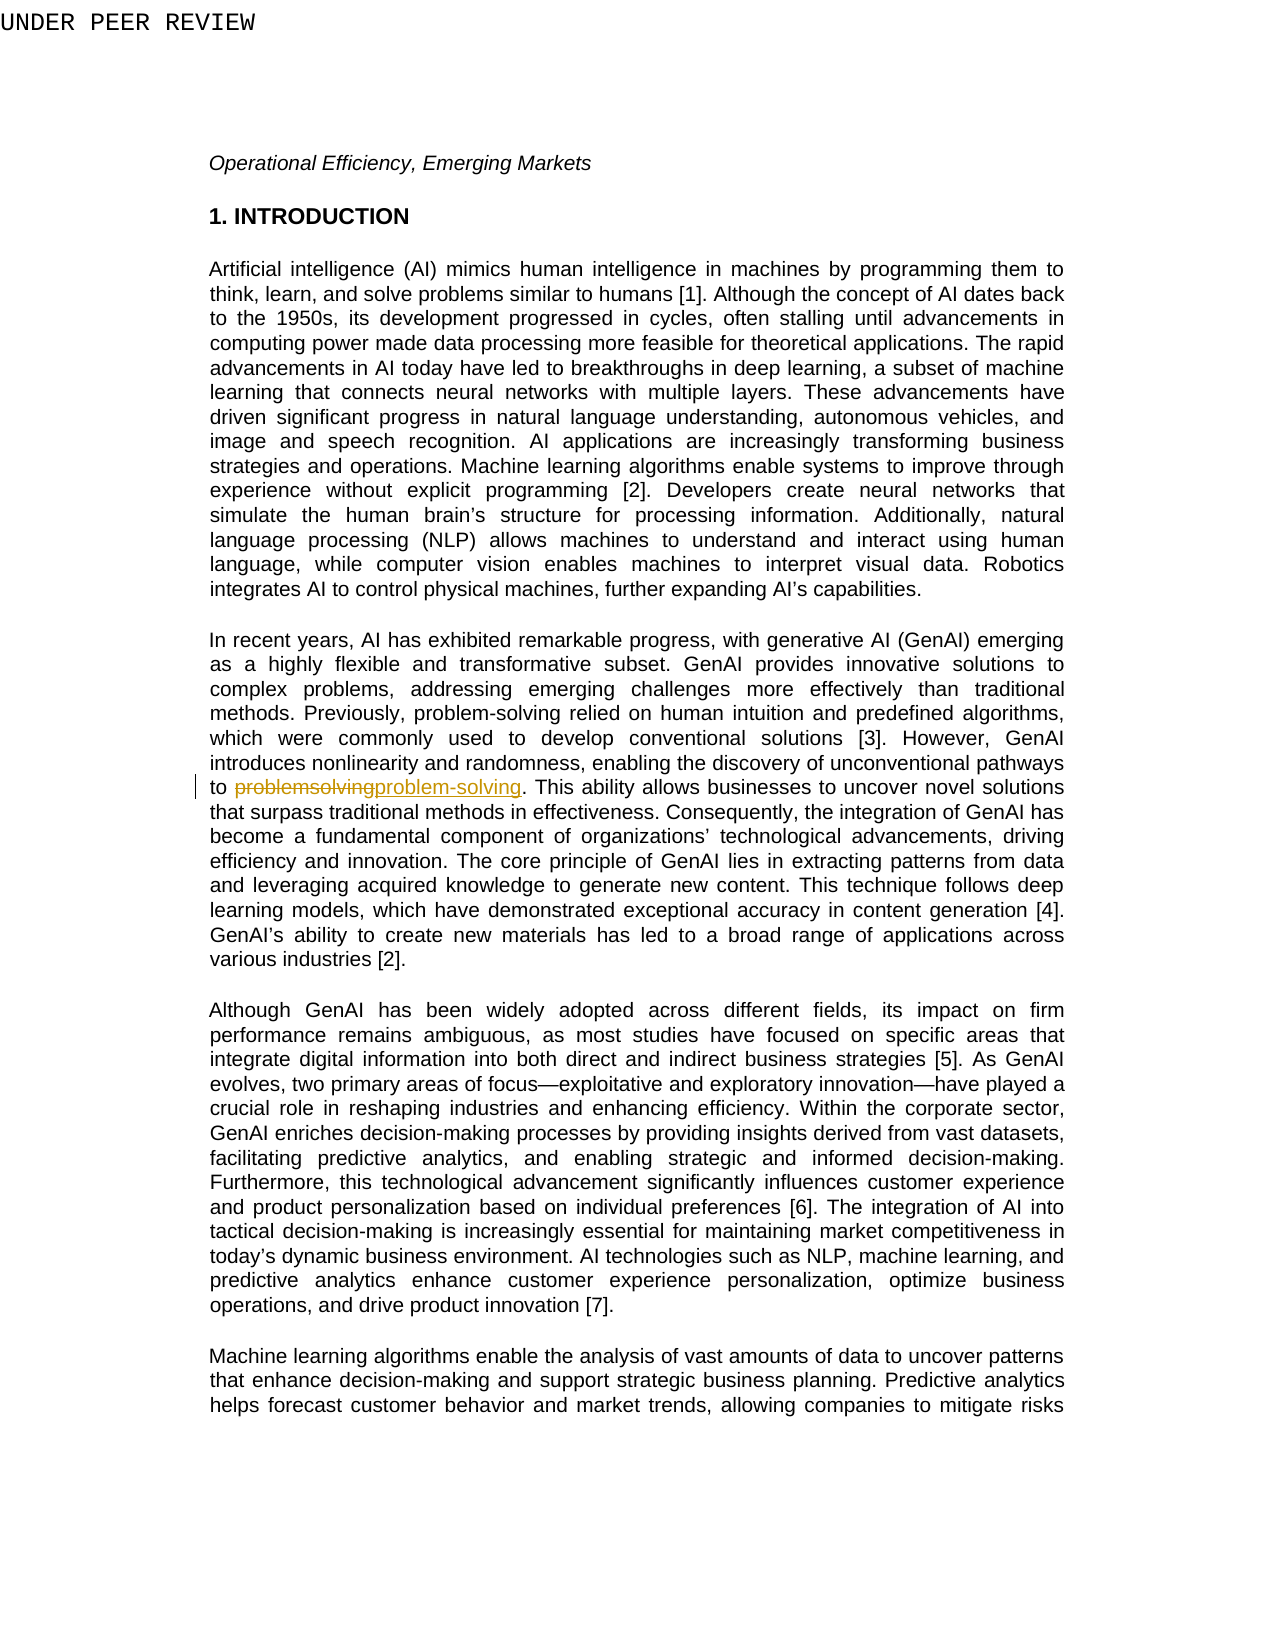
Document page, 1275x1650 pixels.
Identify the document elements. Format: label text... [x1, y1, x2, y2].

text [208, 1344, 1066, 1417]
text In recent years, AI has exhibited remarkable progress, with generative AI (GenAI) emerging as a highly flexible and transformative subset. GenAI provides innovative solutions to complex problems, addressing emerging challenges more effectively than traditional methods. Previously, problem-solving relied on human intuition and predefined algorithms, which were commonly used to develop conventional solutions [3]. However, GenAI introduces nonlinearity and randomness, enabling the discovery of unconventional pathways to . This ability allows businesses to uncover novel solutions that surpass traditional methods in effectiveness. Consequently, the integration of GenAI has become a fundamental component of organizations’ technological advancements, driving efficiency and innovation. The core principle of GenAI lies in extracting patterns from data and leveraging acquired knowledge to generate new content. This technique follows deep learning models, which have demonstrated exceptional accuracy in content generation [4]. GenAI’s ability to create new materials has led to a broad range of applications across various industries [2]. [208, 627, 1066, 971]
text Although GenAI has been widely adopted across different fields, its impact on firm performance remains ambiguous, as most studies have focused on specific areas that integrate digital information into both direct and indirect business strategies [5]. As GenAI evolves, two primary areas of focus—exploitative and exploratory innovation—have played a crucial role in reshaping industries and enhancing efficiency. Within the corporate sector, GenAI enriches decision-making processes by providing insights derived from vast datasets, facilitating predictive analytics, and enabling strategic and informed decision-making. Furthermore, this technological advancement significantly influences customer experience and product personalization based on individual preferences [6]. The integration of AI into tactical decision-making is increasingly essential for maintaining market competitiveness in today’s dynamic business environment. AI technologies such as NLP, machine learning, and predictive analytics enhance customer experience personalization, optimize business operations, and drive product innovation [7]. [208, 998, 1066, 1317]
text Operational Efficiency, Emerging Markets [208, 151, 1071, 175]
text Artificial intelligence (AI) mimics human intelligence in machines by programming them to think, learn, and solve problems similar to humans [1]. Although the concept of AI dates back to the 1950s, its development progressed in cycles, often stalling until advancements in computing power made data processing more feasible for theoretical applications. The rapid advancements in AI today have led to breakthroughs in deep learning, a subset of machine learning that connects neural networks with multiple layers. These advancements have driven significant progress in natural language understanding, autonomous vehicles, and image and speech recognition. AI applications are increasingly transforming business strategies and operations. Machine learning algorithms enable systems to improve through experience without explicit programming [2]. Developers create neural networks that simulate the human brain’s structure for processing information. Additionally, natural language processing (NLP) allows machines to understand and interact using human language, while computer vision enables machines to interpret visual data. Robotics integrates AI to control physical machines, further expanding AI’s capabilities. [208, 257, 1066, 601]
subtitle 1. INTRODUCTION [208, 203, 1065, 229]
